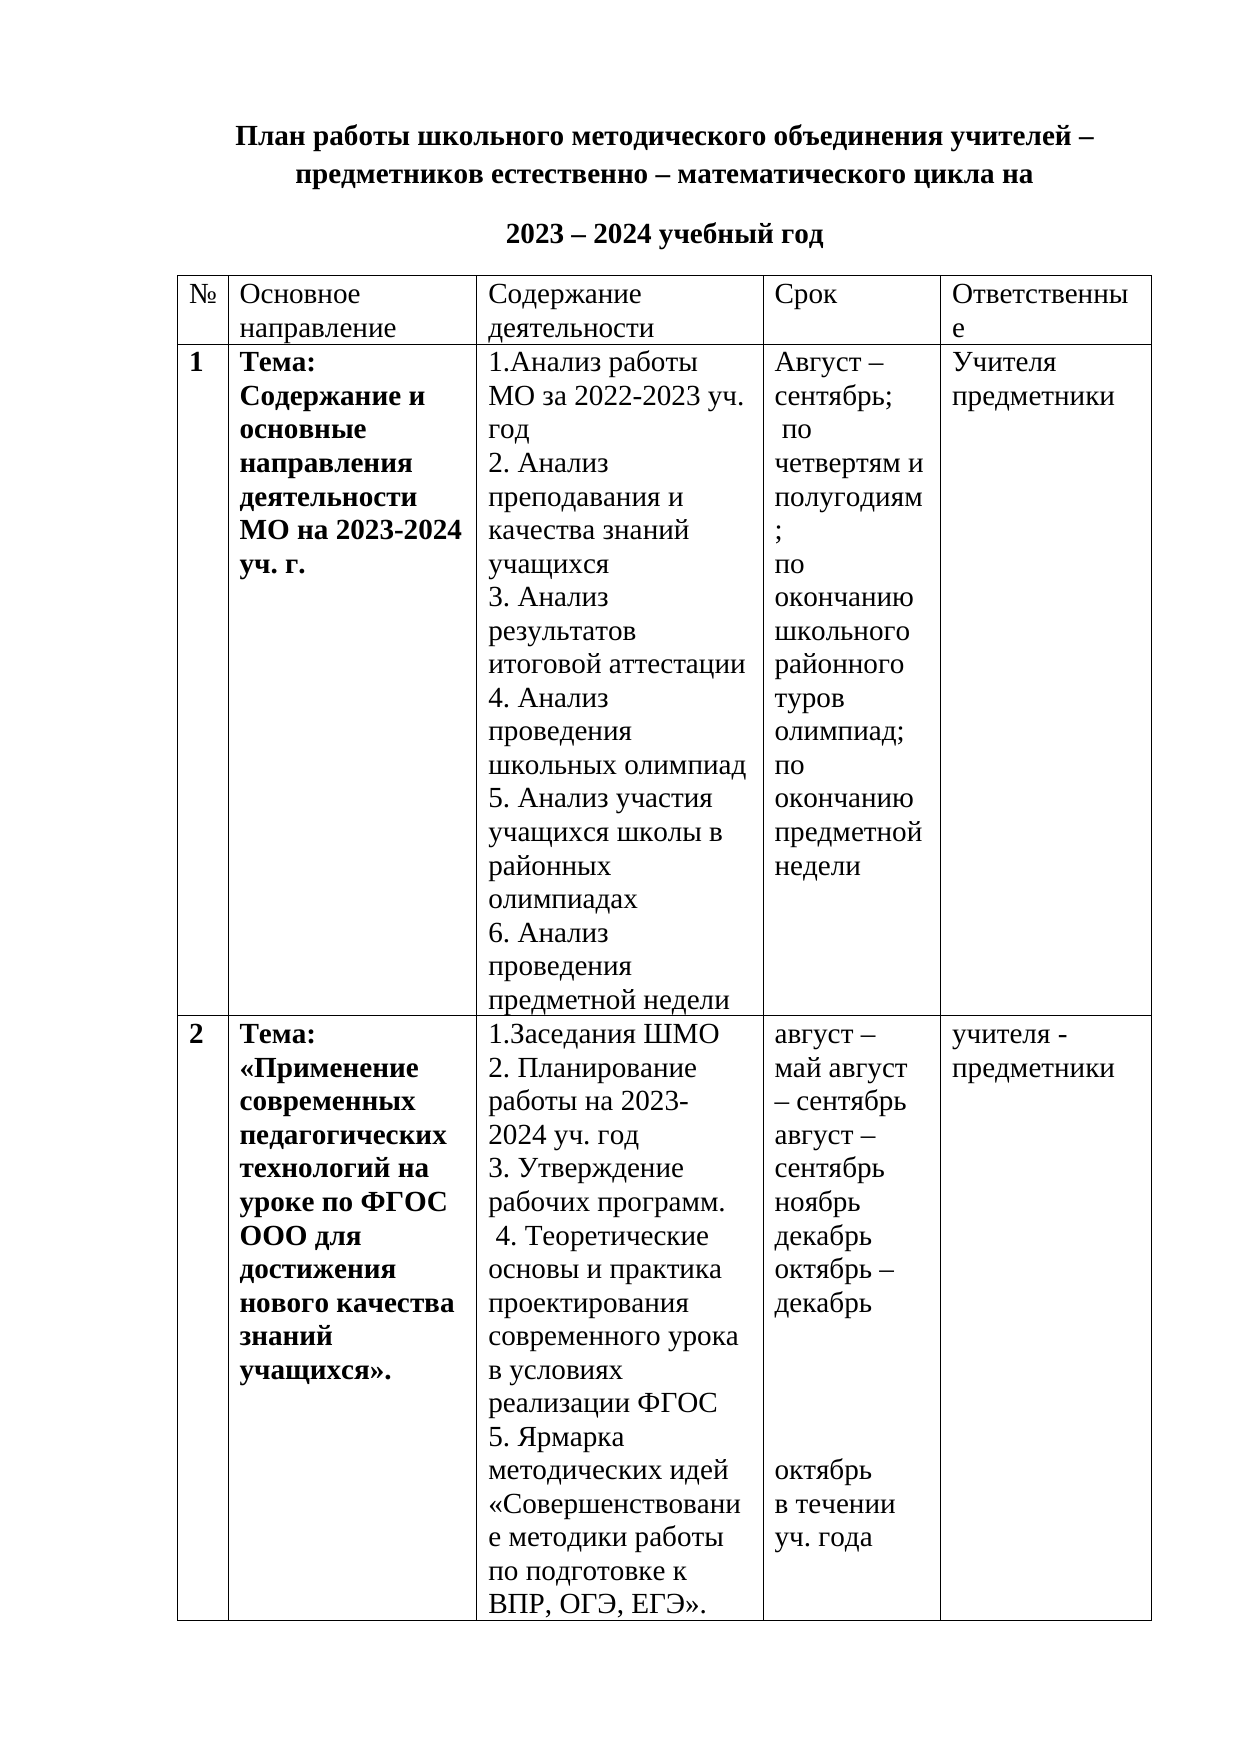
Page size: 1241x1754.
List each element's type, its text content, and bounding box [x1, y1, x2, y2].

table_cell 1.Анализ работы МО за 2022-2023 уч. год 2. Анализ преподавания и качества знаний учащихся 3. Анализ результатов итоговой аттестации 4. Анализ проведения школьных олимпиад 5. Анализ участия учащихся школы в районных олимпиадах 6. Анализ проведения предметной недели [477, 345, 763, 1015]
table_cell Учителя предметники [941, 345, 1151, 1015]
table_header № [178, 276, 228, 343]
table_cell Тема: Содержание и основные направления деятельности МО на 2023-2024 уч. г. [229, 345, 476, 1015]
table_cell 2 [178, 1016, 228, 1620]
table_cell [941, 1016, 1151, 1620]
text 2023 – 2024 учебный год [177, 216, 1152, 249]
table_header Ответственные [941, 276, 1151, 343]
text План работы школьного методического объединения учителей – предметников естественно – математического цикла на [177, 118, 1152, 190]
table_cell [477, 1016, 763, 1620]
table_header Срок [764, 276, 940, 343]
table_cell 1 [178, 345, 228, 1015]
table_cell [229, 1016, 476, 1620]
table_cell Август – сентябрь; по четвертям и полугодиям; по окончанию школьного районного туров олимпиад; по окончанию предметной недели [764, 345, 940, 1015]
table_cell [764, 1016, 940, 1620]
table_header Содержание деятельности [477, 276, 763, 343]
table_header Основное направление [229, 276, 476, 343]
